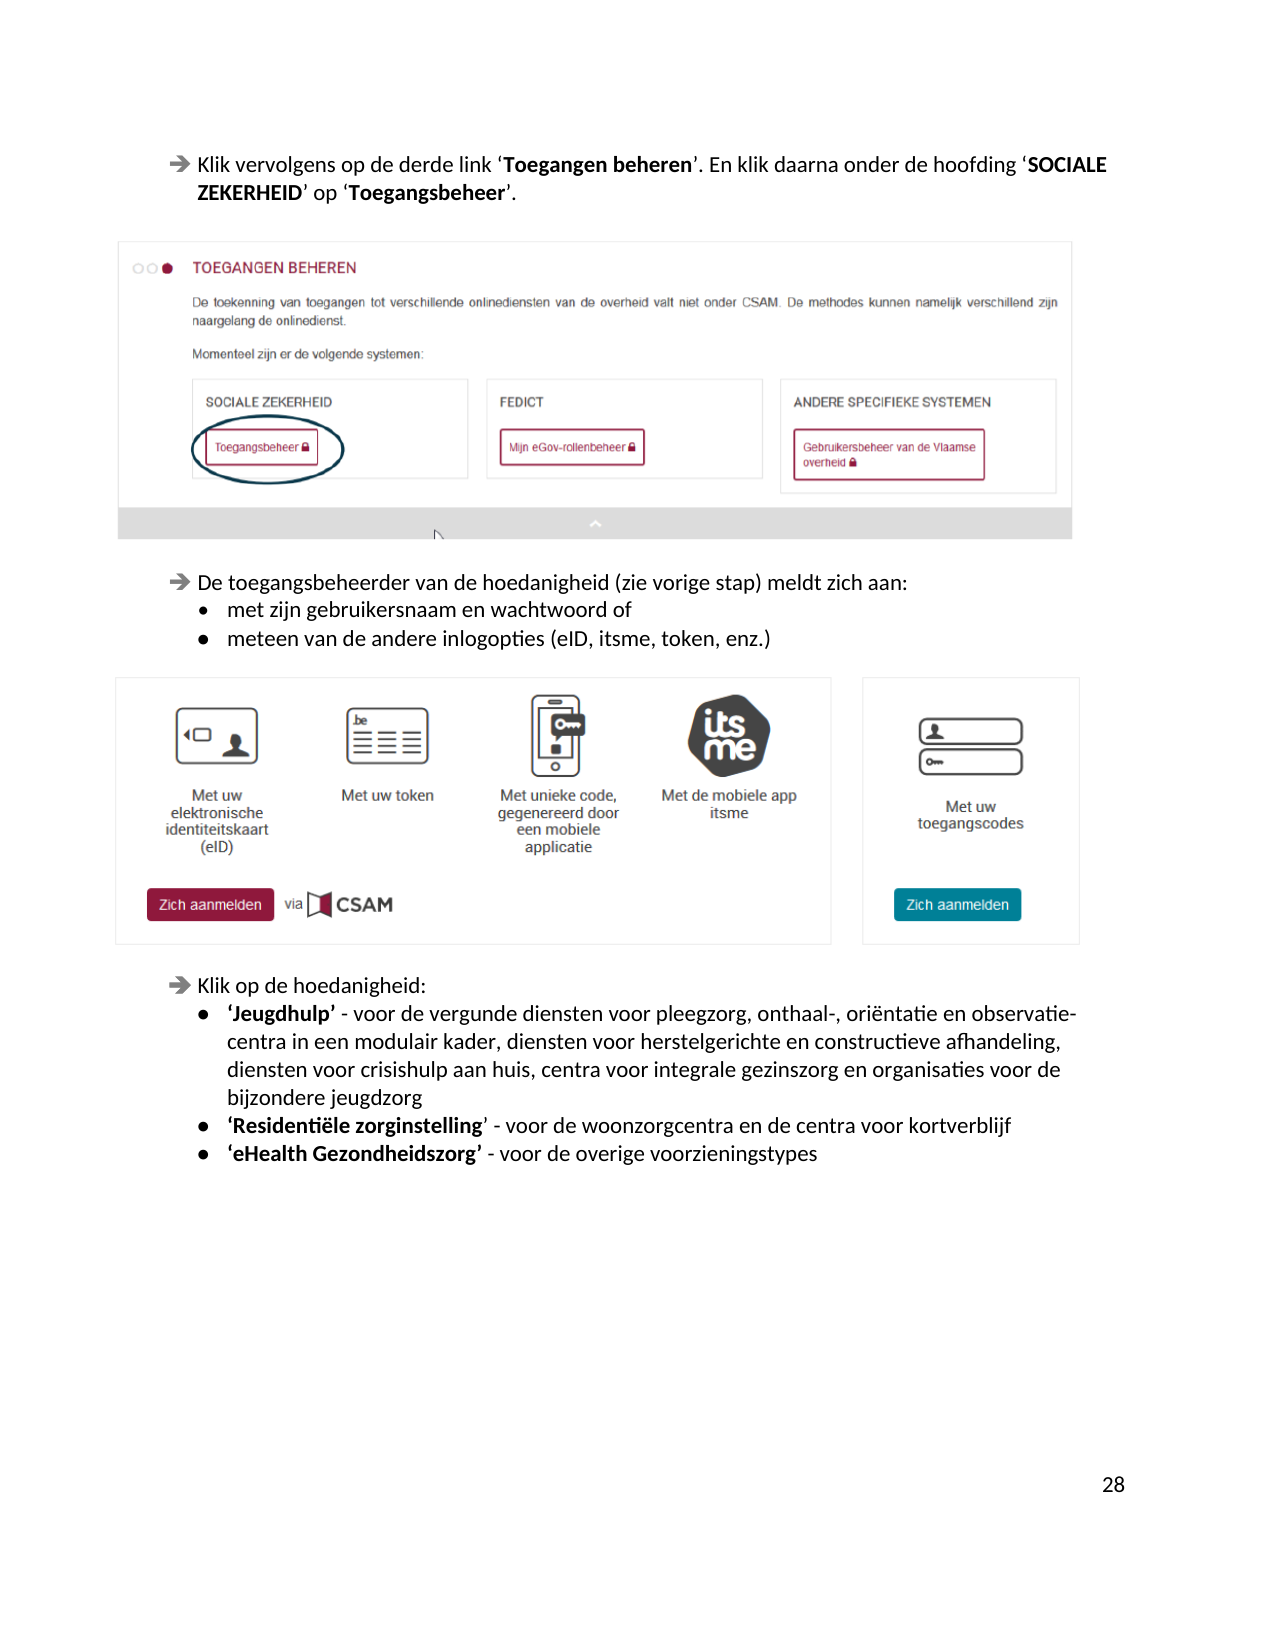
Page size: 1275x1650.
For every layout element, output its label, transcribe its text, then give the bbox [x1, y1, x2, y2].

list ‘Residentiële zorginstelling’ - voor de woonzorgcentra en de centra voor kortverblijf [197, 1111, 1125, 1139]
list Klik vervolgens op de derde link ‘Toegangen beheren’. En klik daarna onder de hoofding ‘SOCIALE ZEKERHEID’ op ‘Toegangsbeheer’. [168, 150, 1125, 206]
list ‘eHealth Gezondheidszorg’ - voor de overige voorzieningstypes [197, 1139, 1125, 1167]
list Klik op de hoedanigheid: [168, 971, 1125, 999]
list meteen van de andere inlogopties (eID, itsme, token, enz.) [197, 624, 1125, 652]
picture [108, 672, 1084, 951]
picture [108, 234, 1084, 548]
list met zijn gebruikersnaam en wachtwoord of [197, 596, 1125, 624]
list De toegangsbeheerder van de hoedanigheid (zie vorige stap) meldt zich aan: [168, 568, 1125, 596]
list ‘Jeugdhulp’ - voor de vergunde diensten voor pleegzorg, onthaal-, oriëntatie en observatie-centra in een modulair kader, diensten voor herstelgerichte en constructieve afhandeling, diensten voor crisishulp aan huis, centra voor integrale gezinszorg en organisaties voor de bijzondere jeugdzorg [197, 999, 1125, 1111]
